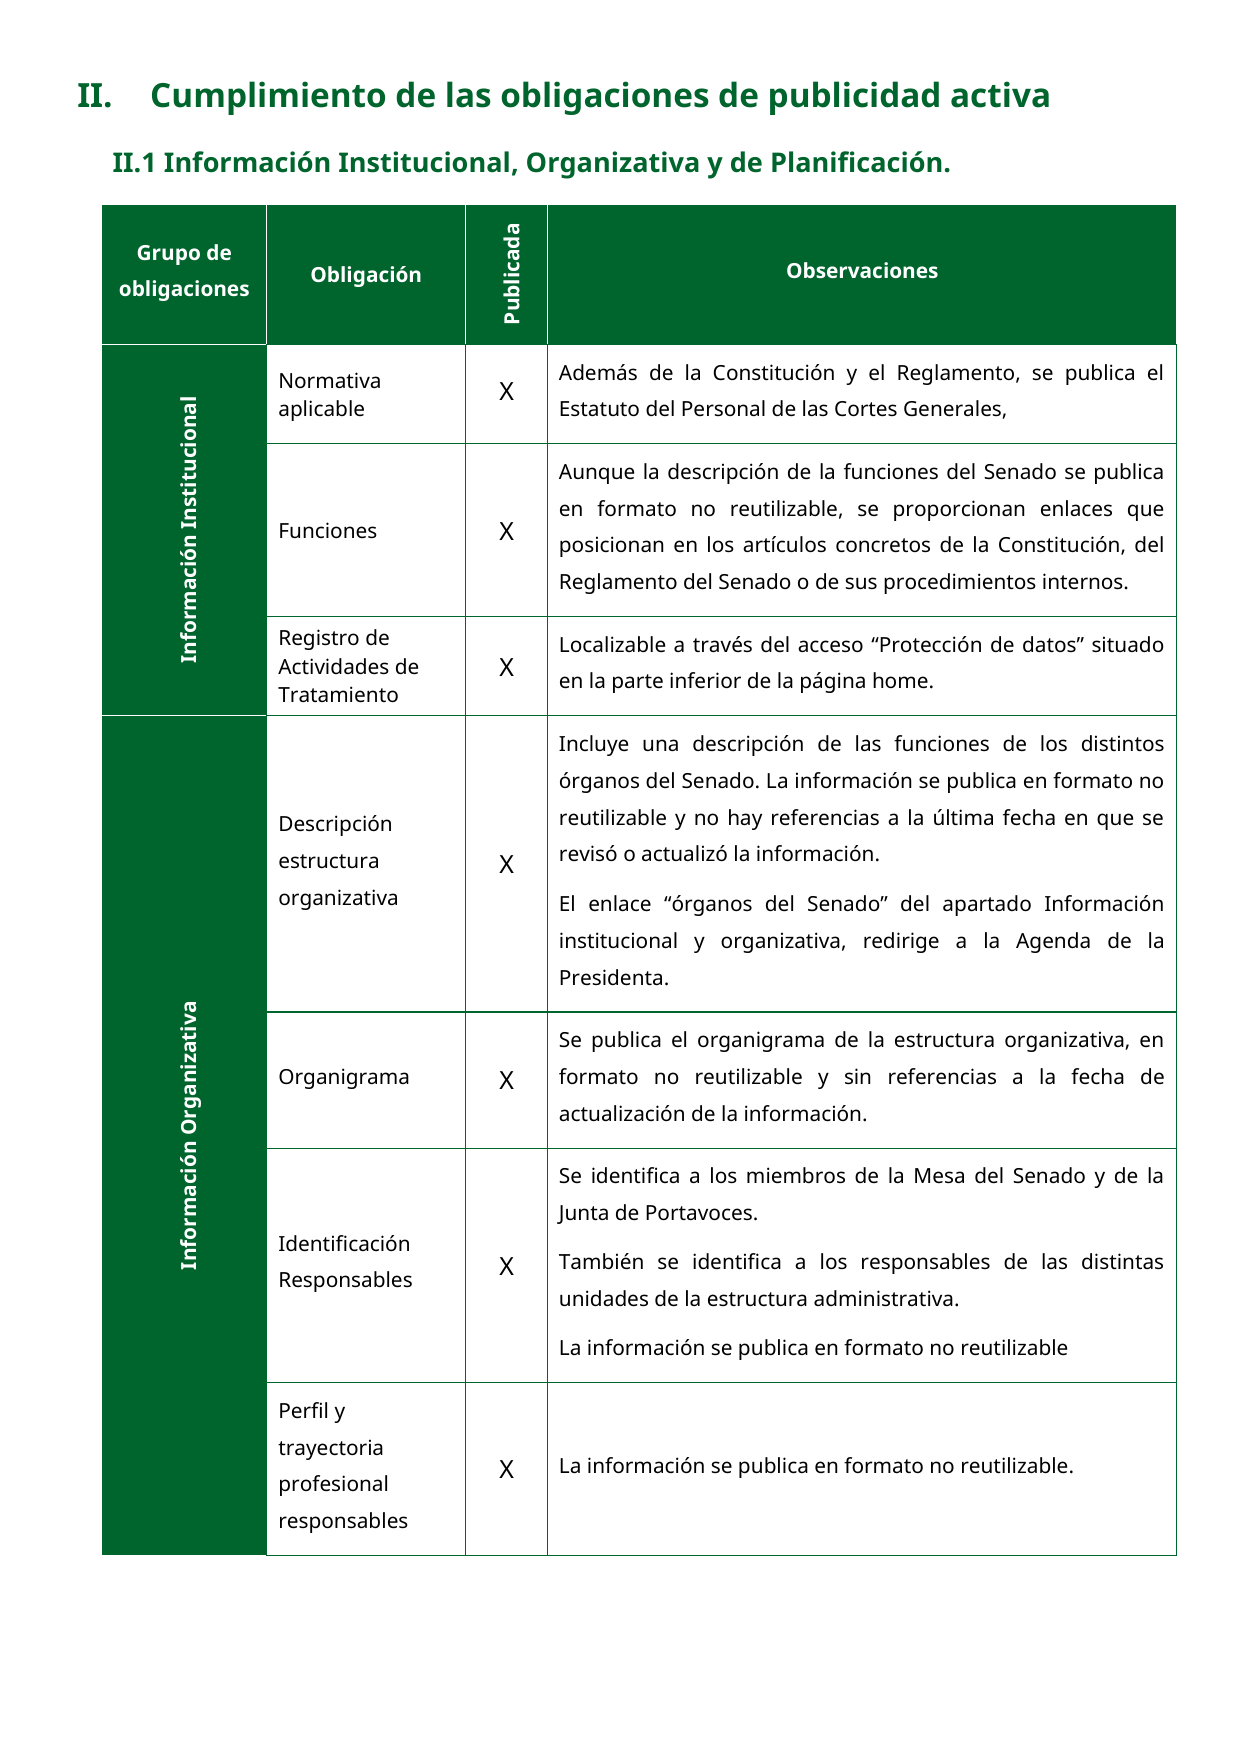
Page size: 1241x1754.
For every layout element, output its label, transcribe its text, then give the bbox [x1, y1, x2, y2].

table_cell Descripción estructura organizativa [267, 716, 465, 1011]
list Cumplimiento de las obligaciones de publicidad activa [112, 72, 1165, 117]
table_cell Información Institucional [102, 345, 266, 715]
table_cell Registro de Actividades de Tratamiento [267, 617, 465, 715]
table_cell X [466, 1149, 547, 1382]
table_cell X [466, 444, 547, 616]
table_cell Localizable a través del acceso “Protección de datos” situado en la parte inferior de la página home. [548, 617, 1176, 715]
table_header Observaciones [548, 205, 1176, 344]
text II.1 Información Institucional, Organizativa y de Planificación. [112, 143, 1165, 180]
table_cell Aunque la descripción de la funciones del Senado se publica en formato no reutilizable, se proporcionan enlaces que posicionan en los artículos concretos de la Constitución, del Reglamento del Senado o de sus procedimientos internos. [548, 444, 1176, 616]
table_cell La información se publica en formato no reutilizable. [548, 1383, 1176, 1555]
table_header Publicada [466, 205, 547, 344]
table_cell Incluye una descripción de las funciones de los distintos órganos del Senado. La información se publica en formato no reutilizable y no hay referencias a la última fecha en que se revisó o actualizó la información. El enlace “órganos del Senado” del apartado Información institucional y organizativa, redirige a la Agenda de la Presidenta. [548, 716, 1176, 1011]
table_cell X [466, 345, 547, 443]
table_header Grupo de obligaciones [102, 205, 266, 344]
table_cell X [466, 1013, 547, 1147]
table_cell Identificación Responsables [267, 1149, 465, 1382]
table_cell Normativa aplicable [267, 345, 465, 443]
table_cell Funciones [267, 444, 465, 616]
table_cell Organigrama [267, 1013, 465, 1147]
table_cell Perfil y trayectoria profesional responsables [267, 1383, 465, 1555]
table_cell Información Organizativa [102, 716, 266, 1555]
table_cell X [466, 716, 547, 1011]
table_cell Se identifica a los miembros de la Mesa del Senado y de la Junta de Portavoces. También se identifica a los responsables de las distintas unidades de la estructura administrativa. La información se publica en formato no reutilizable [548, 1149, 1176, 1382]
table_header Obligación [267, 205, 465, 344]
table_cell X [466, 617, 547, 715]
table_cell Se publica el organigrama de la estructura organizativa, en formato no reutilizable y sin referencias a la fecha de actualización de la información. [548, 1013, 1176, 1147]
table_cell X [466, 1383, 547, 1555]
table_cell Además de la Constitución y el Reglamento, se publica el Estatuto del Personal de las Cortes Generales, [548, 345, 1176, 443]
